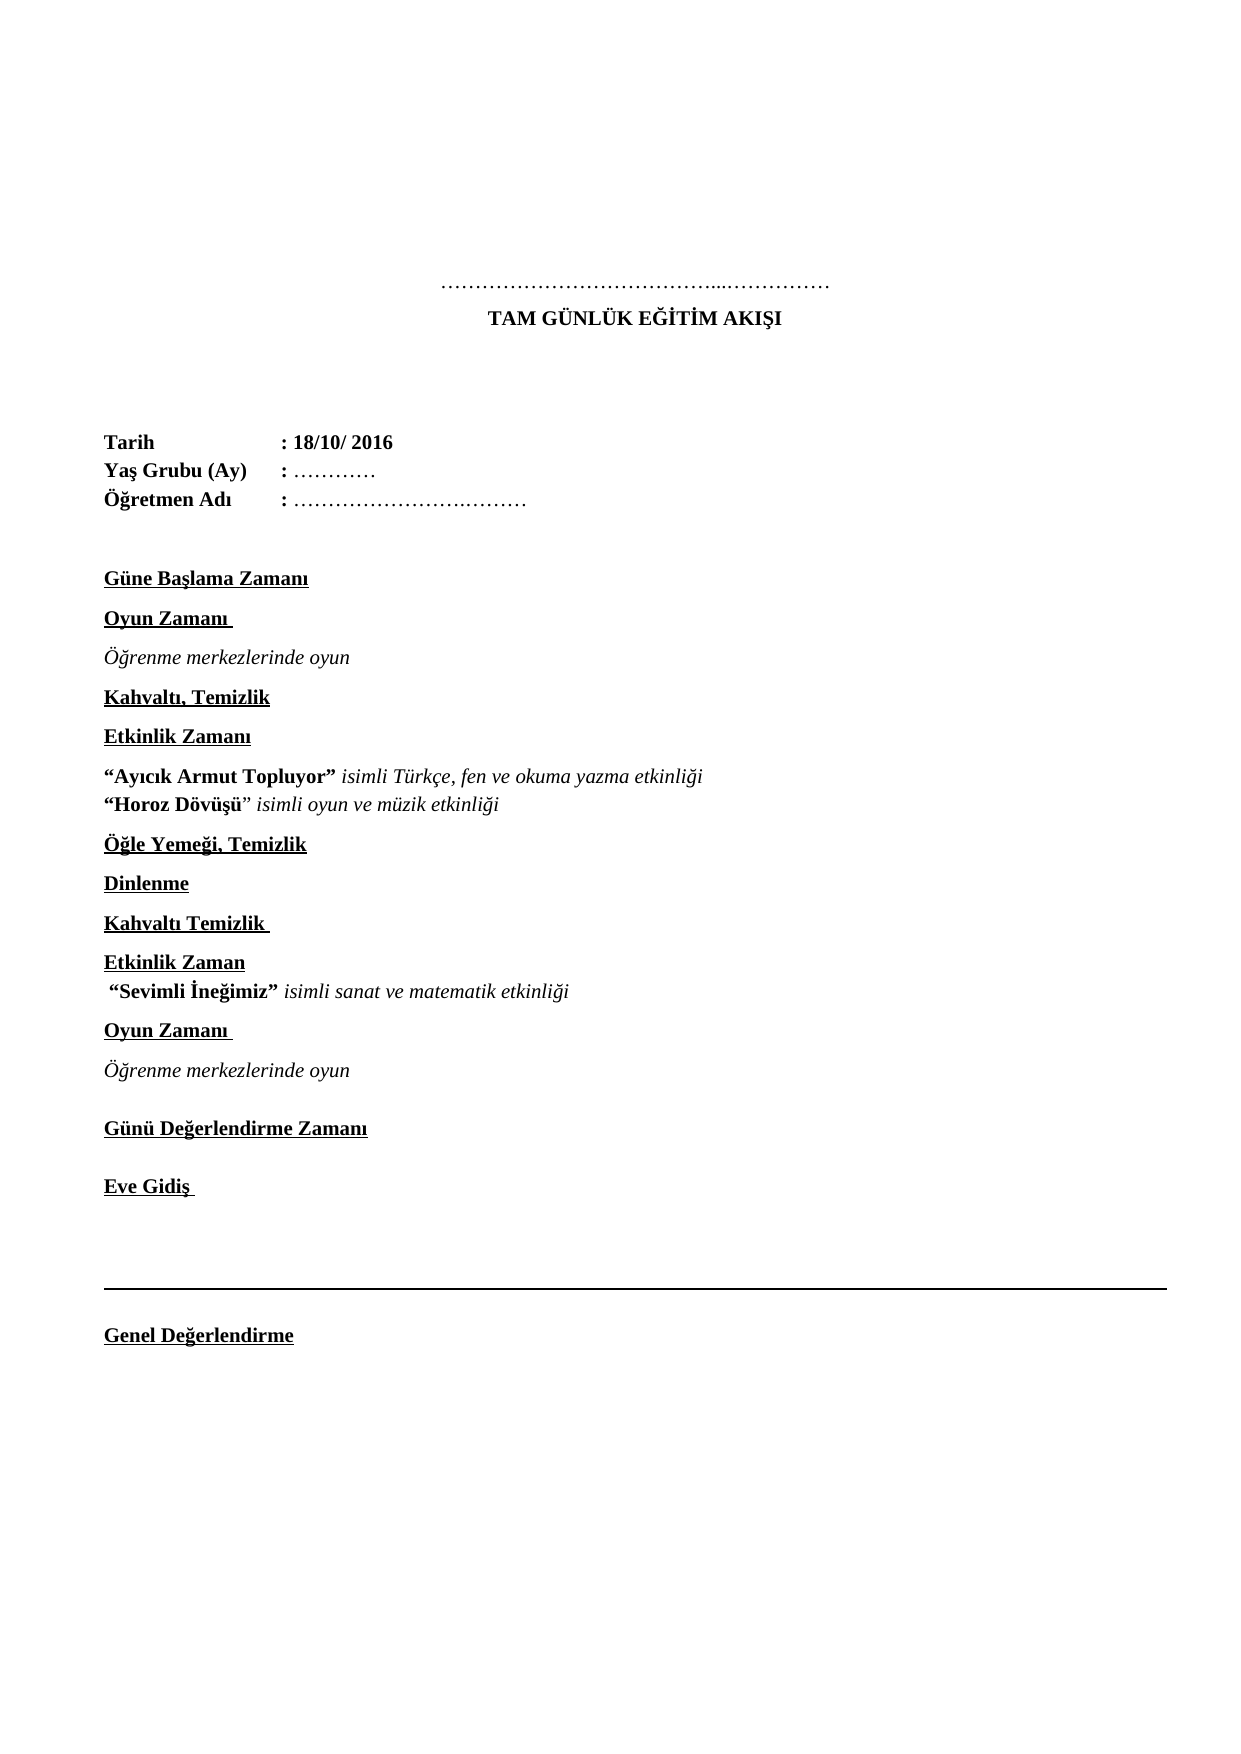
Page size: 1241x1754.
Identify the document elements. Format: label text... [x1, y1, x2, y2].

text Dinlenme [103, 860, 1167, 895]
text Kahvaltı, Temizlik [103, 673, 1167, 709]
text Oyun Zamanı [103, 1007, 1167, 1042]
text Oyun Zamanı [103, 594, 1167, 629]
text Tarih : 18/10/ 2016 [103, 430, 1167, 454]
text Günü Değerlendirme Zamanı [103, 1115, 1167, 1140]
text Güne Başlama Zamanı [103, 554, 1167, 590]
text Eve Gidiş [103, 1173, 1167, 1198]
text Öğle Yemeği, Temizlik [103, 820, 1167, 856]
text “Sevimli İneğimiz” isimli sanat ve matematik etkinliği [103, 978, 1167, 1003]
text Etkinlik Zamanı [103, 713, 1167, 748]
text Kahvaltı Temizlik [103, 899, 1167, 935]
text Yaş Grubu (Ay) : ………… [103, 458, 1167, 482]
text Genel Değerlendirme [103, 1323, 1167, 1347]
text Öğrenme merkezlerinde oyun [103, 1046, 1167, 1082]
text …………………………………...…………… [103, 269, 1167, 293]
text “Horoz Dövüşü” isimli oyun ve müzik etkinliği [103, 792, 1167, 816]
text Öğretmen Adı : …………………….……… [103, 487, 1167, 511]
text Etkinlik Zaman [103, 939, 1167, 974]
text “Ayıcık Armut Topluyor” isimli Türkçe, fen ve okuma yazma etkinliği [103, 752, 1167, 788]
text TAM GÜNLÜK EĞİTİM AKIŞI [103, 306, 1167, 330]
text Öğrenme merkezlerinde oyun [103, 634, 1167, 669]
